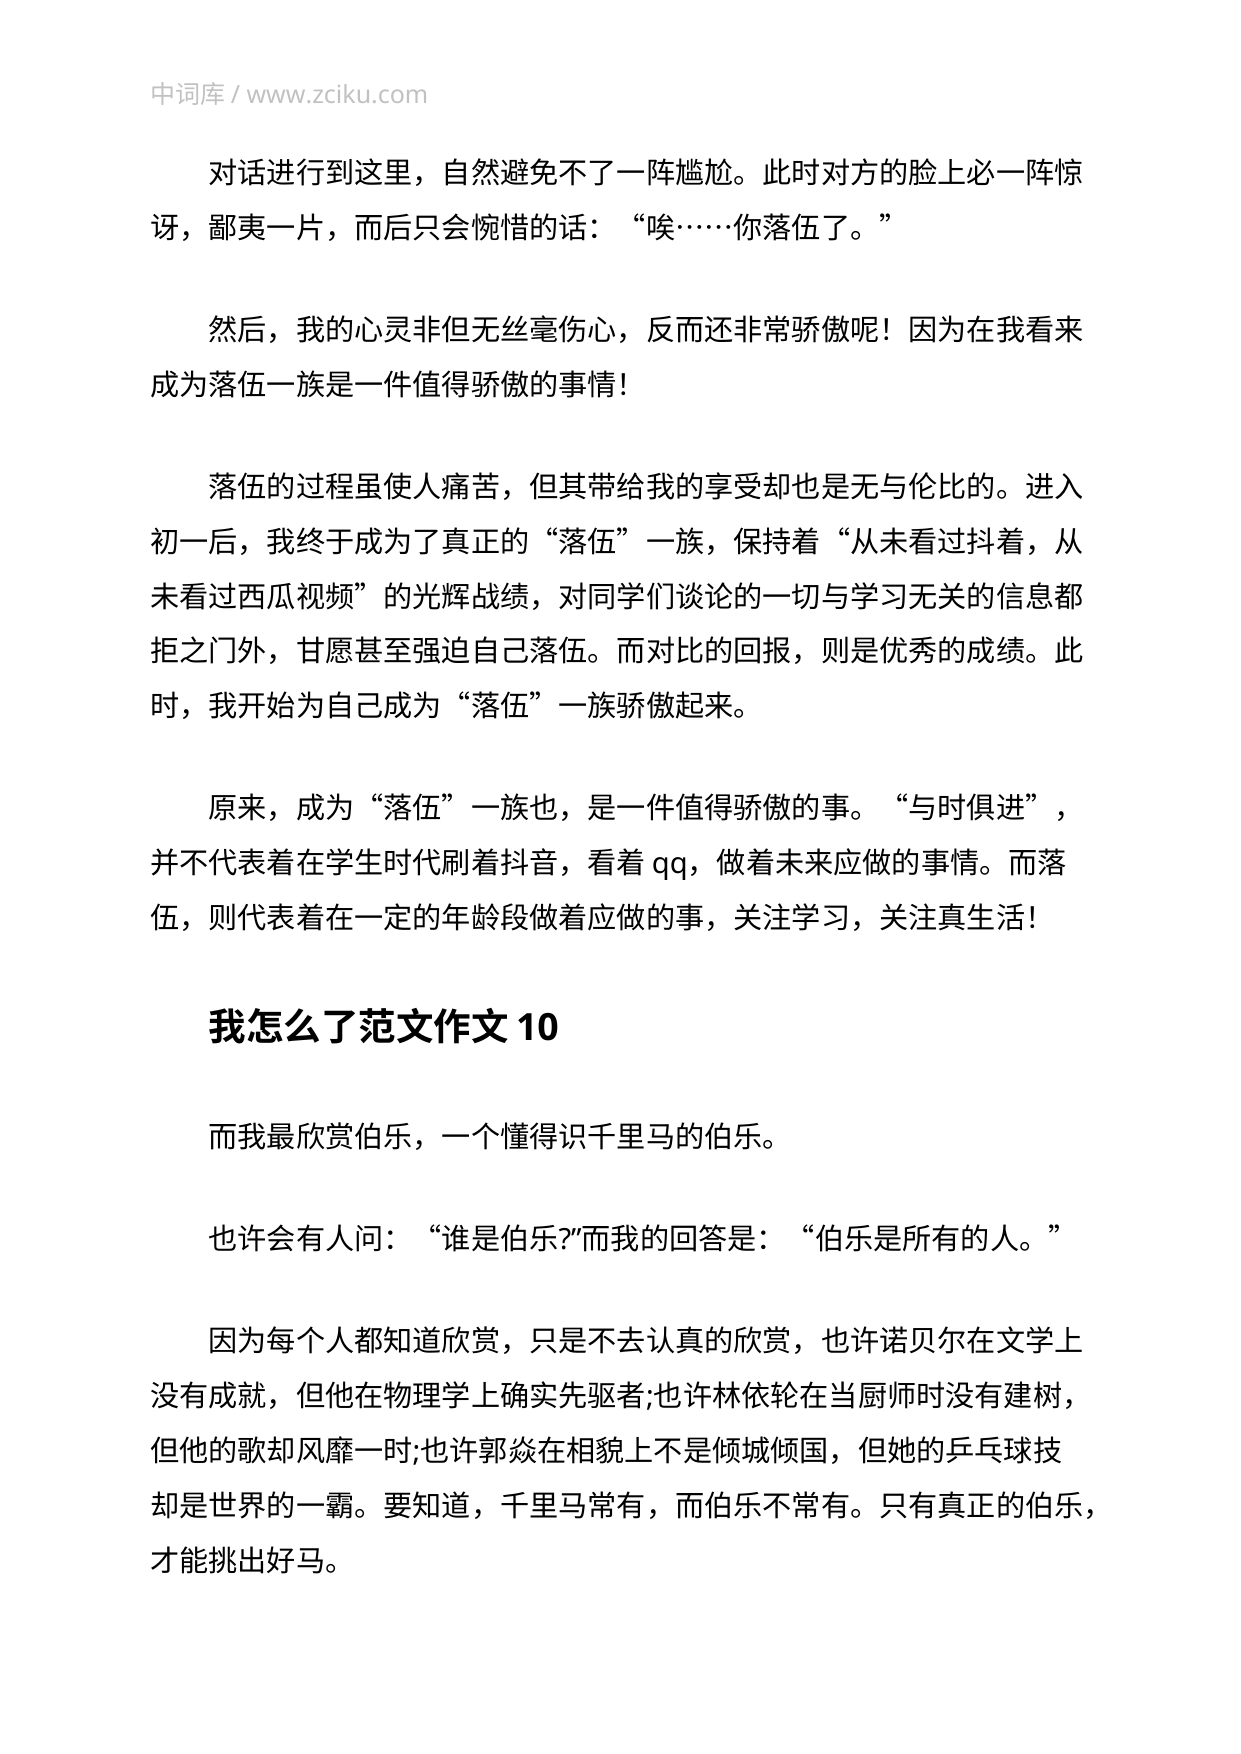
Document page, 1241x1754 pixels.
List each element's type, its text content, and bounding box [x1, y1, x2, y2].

text 原来，成为“落伍”一族也，是一件值得骄傲的事。“与时俱进”，并不代表着在学生时代刷着抖音，看着qq，做着未来应做的事情。而落伍，则代表着在一定的年龄段做着应做的事，关注学习，关注真生活！ [150, 785, 1090, 937]
text 我怎么了范文作文10 [150, 996, 1090, 1051]
text 也许会有人问：“谁是伯乐?”而我的回答是：“伯乐是所有的人。” [150, 1216, 1090, 1258]
text 对话进行到这里，自然避免不了一阵尴尬。此时对方的脸上必一阵惊讶，鄙夷一片，而后只会惋惜的话：“唉……你落伍了。” [150, 150, 1090, 247]
text 然后，我的心灵非但无丝毫伤心，反而还非常骄傲呢！因为在我看来成为落伍一族是一件值得骄傲的事情！ [150, 307, 1090, 404]
text 落伍的过程虽使人痛苦，但其带给我的享受却也是无与伦比的。进入初一后，我终于成为了真正的“落伍”一族，保持着“从未看过抖着，从未看过西瓜视频”的光辉战绩，对同学们谈论的一切与学习无关的信息都拒之门外，甘愿甚至强迫自己落伍。而对比的回报，则是优秀的成绩。此时，我开始为自己成为“落伍”一族骄傲起来。 [150, 463, 1090, 725]
text 因为每个人都知道欣赏，只是不去认真的欣赏，也许诺贝尔在文学上没有成就，但他在物理学上确实先驱者;也许林依轮在当厨师时没有建树，但他的歌却风靡一时;也许郭焱在相貌上不是倾城倾国，但她的乒乓球技却是世界的一霸。要知道，千里马常有，而伯乐不常有。只有真正的伯乐，才能挑出好马。 [150, 1318, 1090, 1580]
text 而我最欣赏伯乐，一个懂得识千里马的伯乐。 [150, 1114, 1090, 1156]
